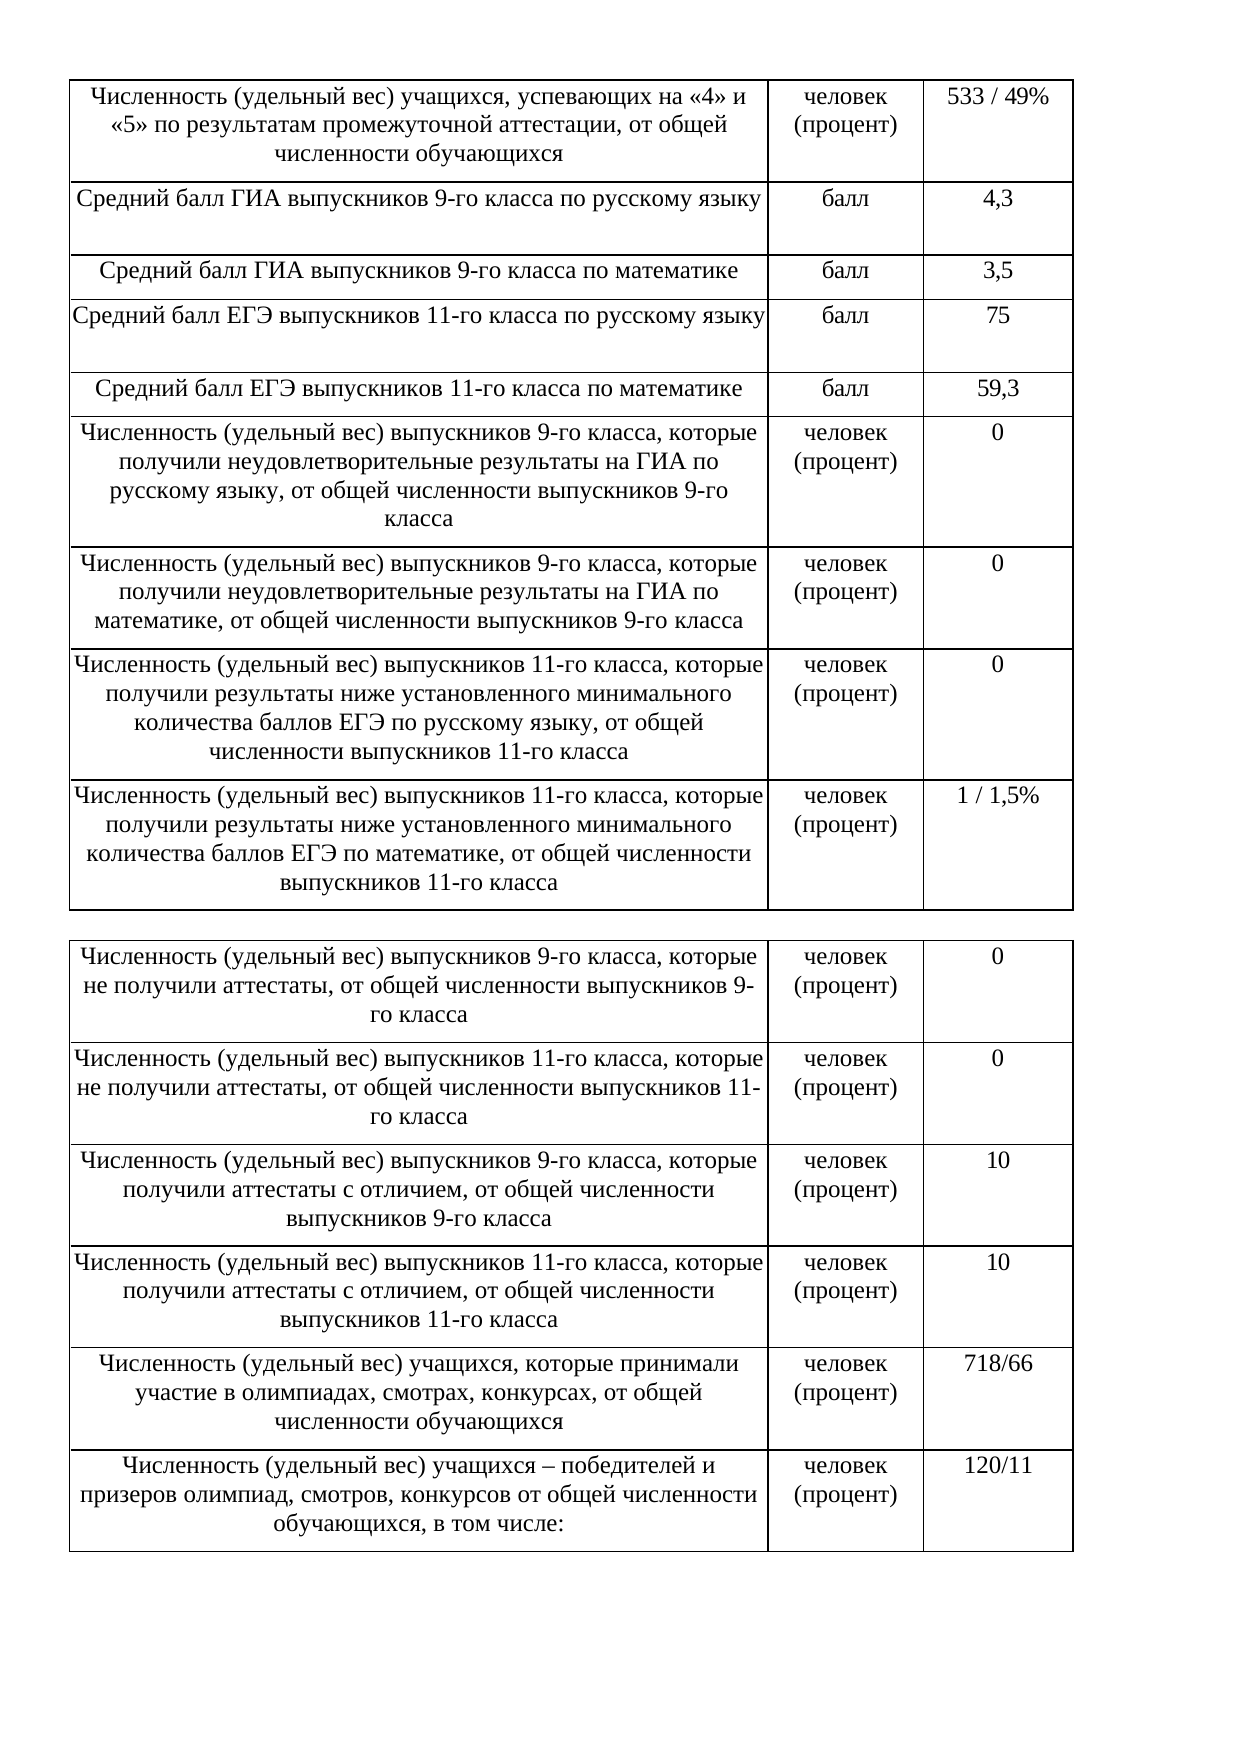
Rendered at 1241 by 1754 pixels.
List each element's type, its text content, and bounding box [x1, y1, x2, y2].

table_cell человек (процент) [769, 1348, 923, 1449]
table_cell 0 [924, 650, 1072, 779]
table_cell Средний балл ГИА выпускников 9-го класса по математике [70, 255, 767, 298]
table_cell 120/11 [924, 1451, 1072, 1551]
table_cell Средний балл ЕГЭ выпускников 11-го класса по русскому языку [70, 300, 767, 371]
table_cell Численность (удельный вес) выпускников 9-го класса, которые получили неудовлетворительные результаты на ГИА по математике, от общей численности выпускников 9-го класса [70, 547, 767, 648]
table_cell 0 [924, 1043, 1072, 1143]
table_cell 0 [924, 417, 1072, 546]
table_cell балл [769, 183, 923, 254]
table_cell Численность (удельный вес) выпускников 11-го класса, которые получили результаты ниже установленного минимального количества баллов ЕГЭ по русскому языку, от общей численности выпускников 11-го класса [70, 649, 767, 779]
table_cell Средний балл ГИА выпускников 9-го класса по русскому языку [70, 182, 767, 254]
table_cell человек (процент) [769, 417, 923, 546]
table_cell 75 [924, 300, 1072, 371]
table_cell Численность (удельный вес) выпускников 9-го класса, которые получили неудовлетворительные результаты на ГИА по русскому языку, от общей численности выпускников 9-го класса [70, 417, 767, 546]
table_cell человек (процент) [769, 1451, 923, 1551]
table_cell балл [769, 300, 923, 371]
table_cell 4,3 [924, 183, 1072, 254]
table_cell Численность (удельный вес) выпускников 11-го класса, которые получили аттестаты с отличием, от общей численности выпускников 11-го класса [70, 1246, 767, 1347]
table_header 0 [924, 941, 1072, 1042]
table_cell Численность (удельный вес) учащихся, которые принимали участие в олимпиадах, смотрах, конкурсах, от общей численности обучающихся [70, 1348, 767, 1449]
table_cell человек (процент) [769, 1145, 923, 1245]
table_cell 0 [924, 548, 1072, 648]
table_cell человек (процент) [769, 1247, 923, 1347]
table_cell Численность (удельный вес) выпускников 11-го класса, которые получили результаты ниже установленного минимального количества баллов ЕГЭ по математике, от общей численности выпускников 11-го класса [70, 780, 767, 909]
table_cell человек (процент) [769, 1043, 923, 1143]
table_cell Численность (удельный вес) выпускников 11-го класса, которые не получили аттестаты, от общей численности выпускников 11-го класса [70, 1043, 767, 1143]
table_cell Численность (удельный вес) выпускников 9-го класса, которые получили аттестаты с отличием, от общей численности выпускников 9-го класса [70, 1145, 767, 1245]
table_cell Численность (удельный вес) учащихся, успевающих на «4» и «5» по результатам промежуточной аттестации, от общей численности обучающихся [70, 81, 767, 181]
table_cell 533 / 49% [924, 81, 1072, 181]
table_cell человек (процент) [769, 81, 923, 181]
table_cell Численность (удельный вес) учащихся – победителей и призеров олимпиад, смотров, конкурсов от общей численности обучающихся, в том числе: [70, 1450, 767, 1551]
table_cell 59,3 [924, 373, 1072, 416]
table_cell балл [769, 256, 923, 298]
table_cell человек (процент) [769, 650, 923, 779]
table_cell 10 [924, 1247, 1072, 1347]
table_cell 1 / 1,5% [924, 781, 1072, 909]
table_cell человек (процент) [769, 548, 923, 648]
table_header человек (процент) [769, 941, 923, 1042]
table_cell Средний балл ЕГЭ выпускников 11-го класса по математике [70, 373, 767, 416]
table_cell 718/66 [924, 1348, 1072, 1449]
table_cell 3,5 [924, 256, 1072, 298]
table_cell балл [769, 373, 923, 416]
table_cell 10 [924, 1145, 1072, 1245]
table_cell человек (процент) [769, 781, 923, 909]
table_header Численность (удельный вес) выпускников 9-го класса, которые не получили аттестаты, от общей численности выпускников 9- го класса [70, 941, 767, 1042]
